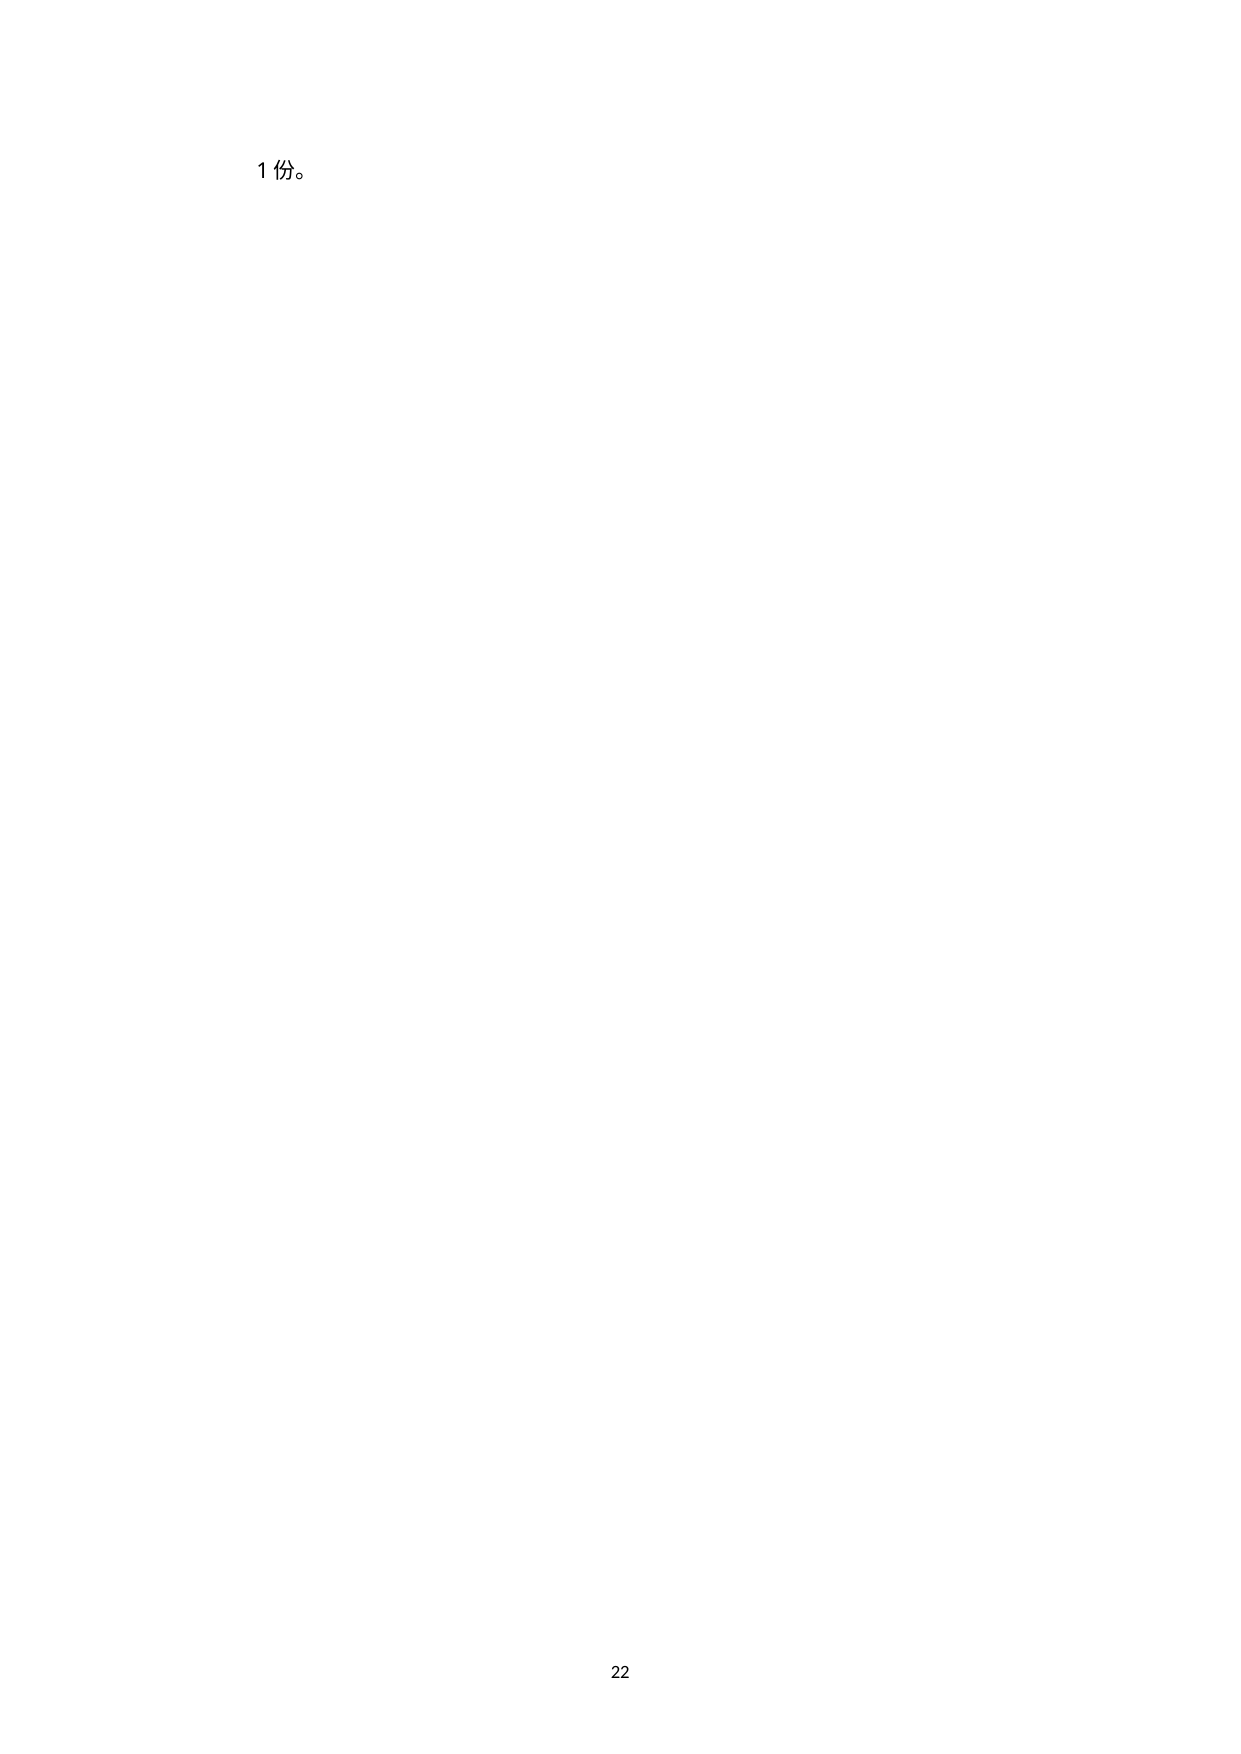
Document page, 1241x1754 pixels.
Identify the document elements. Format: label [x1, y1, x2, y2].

text [223, 153, 1104, 185]
